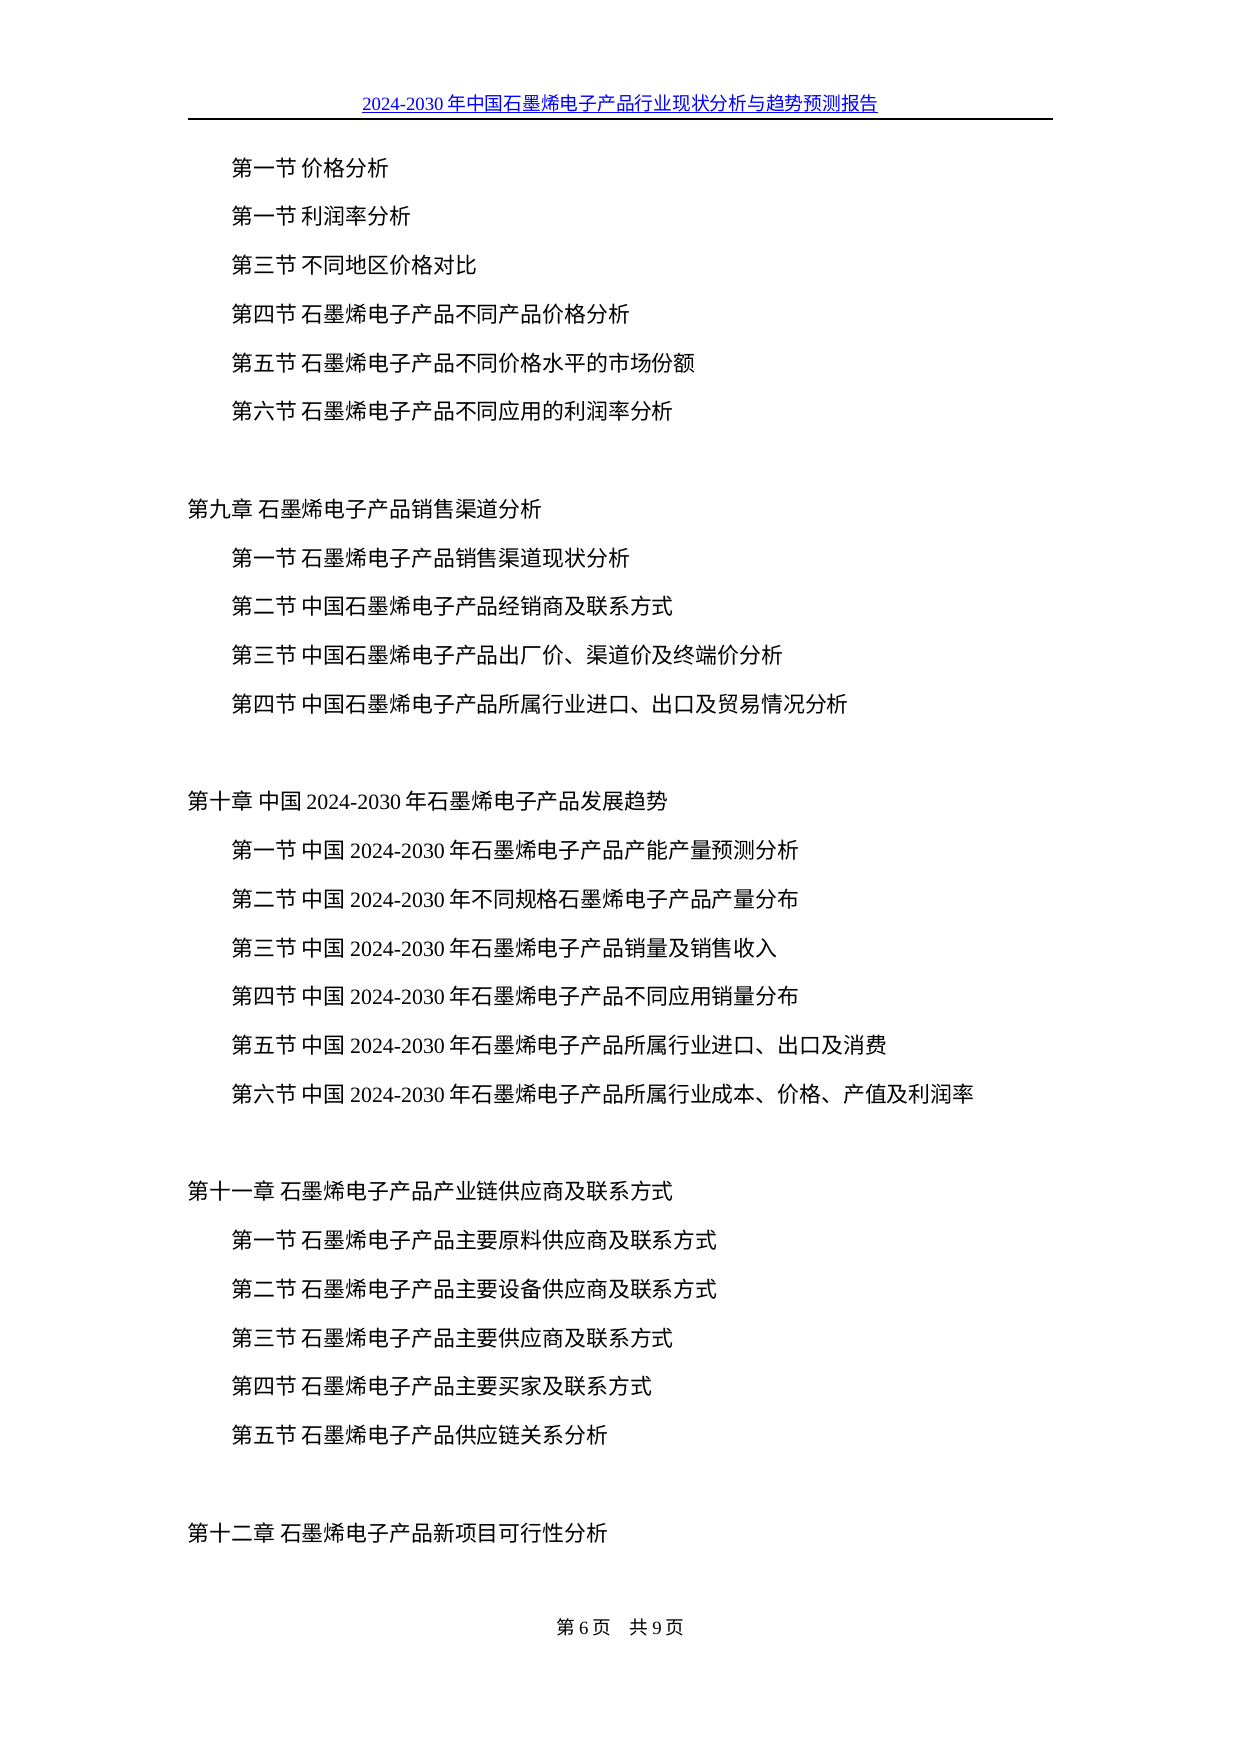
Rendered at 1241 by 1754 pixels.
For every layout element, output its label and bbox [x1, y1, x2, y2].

text [187, 150, 1053, 1548]
